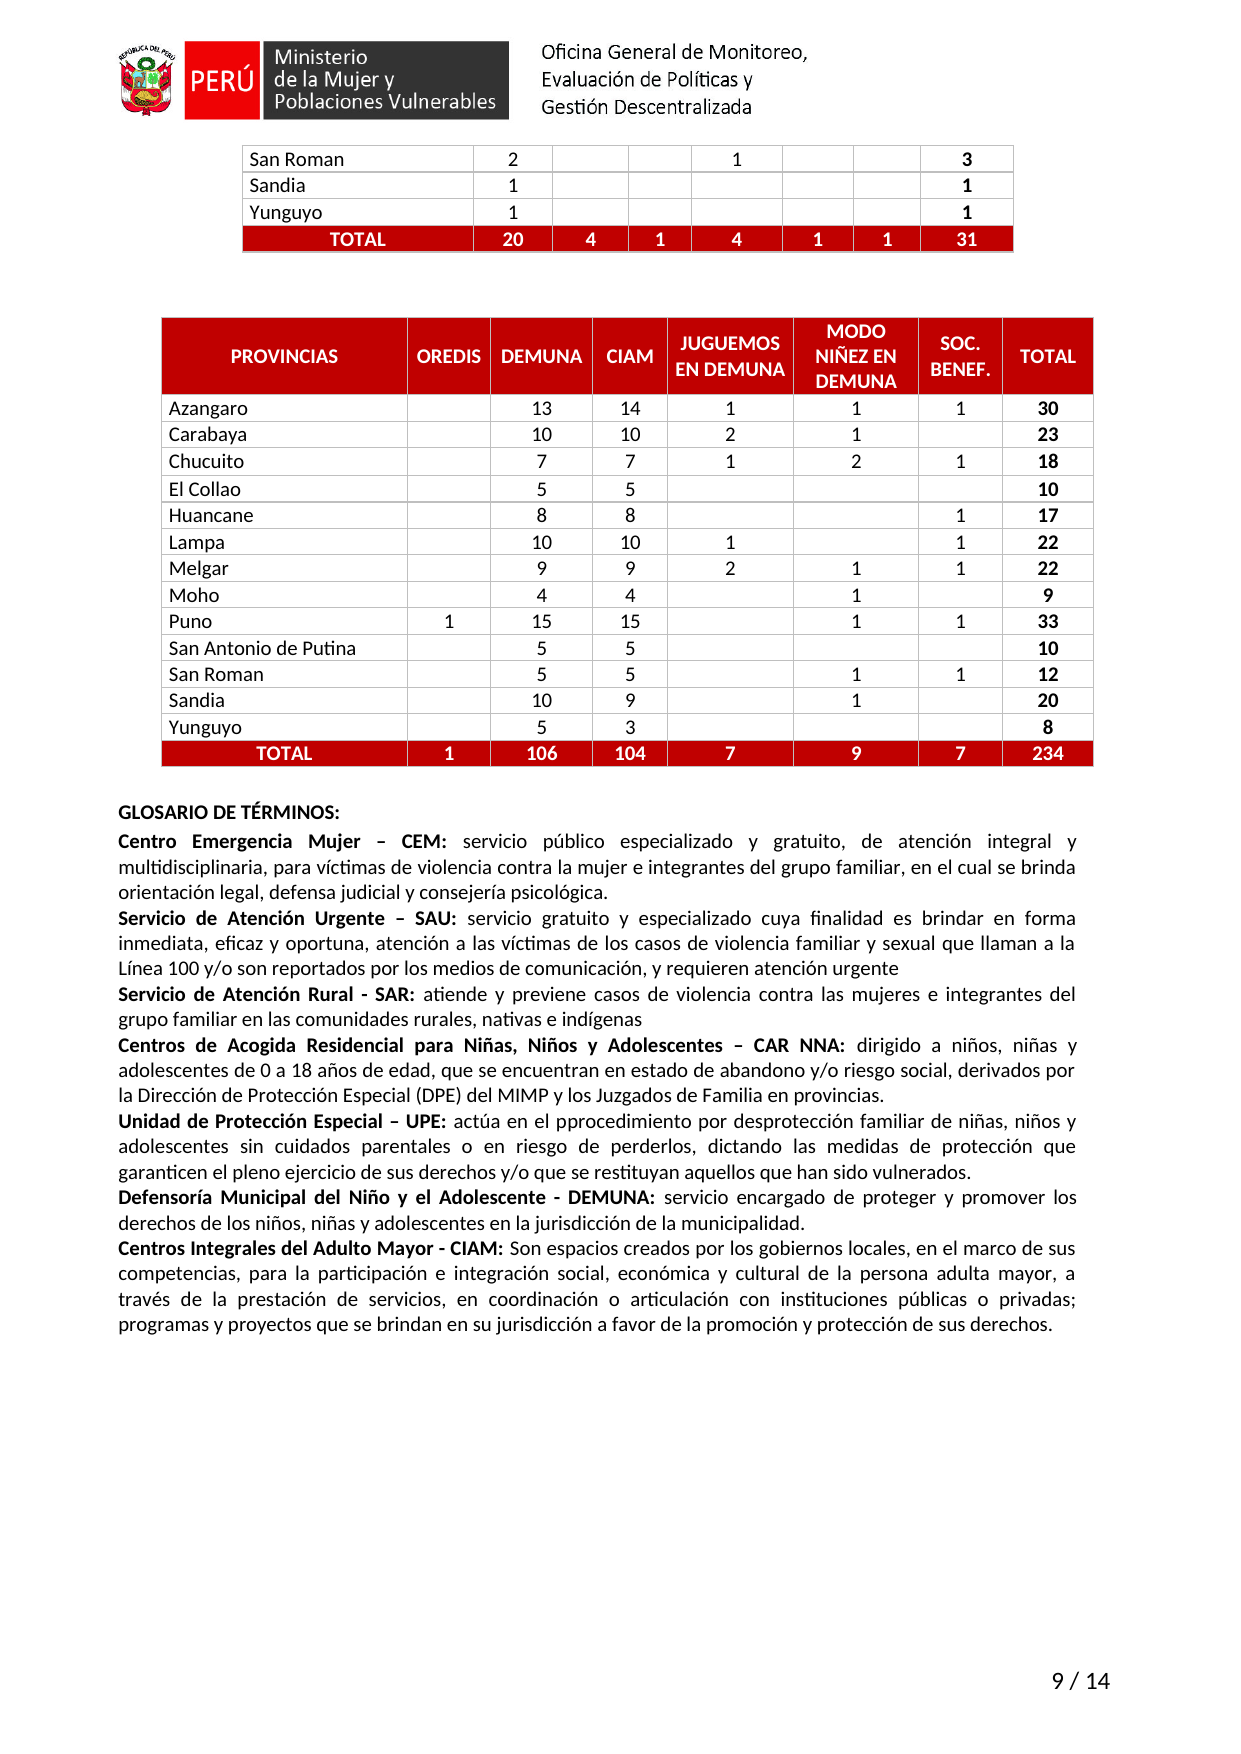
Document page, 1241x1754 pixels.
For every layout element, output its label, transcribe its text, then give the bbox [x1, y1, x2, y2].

table_cell 31 [921, 226, 1013, 251]
table_cell 10 [491, 422, 592, 447]
table_cell [668, 635, 793, 660]
table_cell 5 [491, 635, 592, 660]
table_cell 13 [491, 395, 592, 421]
table_cell 2 [474, 146, 552, 171]
table_cell [629, 173, 691, 198]
table_cell 5 [593, 635, 667, 660]
table_cell 1 [794, 608, 918, 634]
table_cell Puno [162, 608, 407, 634]
table_cell Lampa [162, 529, 407, 554]
table_cell [783, 146, 853, 171]
table_cell 1 [921, 173, 1013, 198]
table_cell 9 [593, 555, 667, 581]
table_cell 4 [593, 582, 667, 607]
table_cell [408, 503, 490, 528]
table_cell [919, 688, 1002, 713]
text GLOSARIO DE TÉRMINOS: [118, 799, 1137, 825]
table_cell 15 [593, 608, 667, 634]
table_cell Melgar [162, 555, 407, 581]
table_cell [553, 146, 628, 171]
table_cell 1 [919, 608, 1002, 634]
table_cell 3 [921, 146, 1013, 171]
table_cell 10 [1003, 635, 1093, 660]
table_cell [668, 582, 793, 607]
table_cell 7 [593, 448, 667, 475]
table_cell 5 [491, 714, 592, 739]
table_cell Huancane [162, 503, 407, 528]
table_cell San Roman [243, 146, 473, 171]
table_header SOC. BENEF. [919, 318, 1002, 394]
table_cell 1 [474, 199, 552, 225]
text Centros de Acogida Residencial para Niñas, Niños y Adolescentes – CAR NNA: dirigido a niños, niñas y adolescentes de 0 a 18 años de edad, que se encuentran en estado de abandono y/o riesgo social, derivados por la Dirección de Protección Especial (DPE) del MIMP y los Juzgados de Familia en provincias. [118, 1032, 1077, 1108]
table_cell 2 [668, 422, 793, 447]
table_cell [408, 635, 490, 660]
table_cell 1 [919, 448, 1002, 475]
table_cell 7 [491, 448, 592, 475]
text Centros Integrales del Adulto Mayor - CIAM: Son espacios creados por los gobiernos locales, en el marco de sus competencias, para la participación e integración social, económica y cultural de la persona adulta mayor, a través de la prestación de servicios, en coordinación o articulación con instituciones públicas o privadas; programas y proyectos que se brindan en su jurisdicción a favor de la promoción y protección de sus derechos. [118, 1235, 1077, 1337]
table_cell 33 [1003, 608, 1093, 634]
table_cell 2 [794, 448, 918, 475]
table_cell Sandia [162, 688, 407, 713]
table_header MODO NIÑEZ EN DEMUNA [794, 318, 918, 394]
table_cell [668, 503, 793, 528]
table_cell 22 [1003, 555, 1093, 581]
table_cell [408, 476, 490, 501]
table_cell Sandia [243, 173, 473, 198]
table_cell 1 [919, 395, 1002, 421]
table_cell 1 [668, 448, 793, 475]
table_cell 10 [593, 422, 667, 447]
table_cell [919, 714, 1002, 739]
table_cell [408, 688, 490, 713]
table_cell [794, 714, 918, 739]
table_cell 1 [794, 555, 918, 581]
table_cell [692, 199, 782, 225]
table_cell 1 [919, 503, 1002, 528]
table_cell 3 [593, 714, 667, 739]
table_cell San Antonio de Putina [162, 635, 407, 660]
table_cell 1 [794, 422, 918, 447]
table_cell 30 [1003, 395, 1093, 421]
table_cell 1 [668, 395, 793, 421]
text Centro Emergencia Mujer – CEM: servicio público especializado y gratuito, de atención integral y multidisciplinaria, para víctimas de violencia contra la mujer e integrantes del grupo familiar, en el cual se brinda orientación legal, defensa judicial y consejería psicológica. [118, 828, 1077, 905]
table_cell [854, 199, 920, 225]
text Servicio de Atención Rural - SAR: atiende y previene casos de violencia contra las mujeres e integrantes del grupo familiar en las comunidades rurales, nativas e indígenas [118, 981, 1077, 1032]
table_cell [794, 503, 918, 528]
table_cell [919, 476, 1002, 501]
table_cell 106 [491, 741, 592, 766]
table_cell 1 [629, 226, 691, 251]
table_cell [919, 582, 1002, 607]
table_cell 9 [1003, 582, 1093, 607]
table_cell 1 [474, 173, 552, 198]
table_cell 14 [593, 395, 667, 421]
table_cell 4 [491, 582, 592, 607]
table_cell 9 [794, 741, 918, 766]
table_cell 4 [692, 226, 782, 251]
table_cell 20 [474, 226, 552, 251]
table_cell 8 [491, 503, 592, 528]
table_cell 10 [1003, 476, 1093, 501]
table_cell 8 [1003, 714, 1093, 739]
table_cell El Collao [162, 476, 407, 501]
table_cell [668, 476, 793, 501]
text Unidad de Protección Especial – UPE: actúa en el pprocedimiento por desprotección familiar de niñas, niños y adolescentes sin cuidados parentales o en riesgo de perderlos, dictando las medidas de protección que garanticen el pleno ejercicio de sus derechos y/o que se restituyan aquellos que han sido vulnerados. [118, 1108, 1077, 1184]
table_cell 1 [919, 661, 1002, 687]
table_cell 15 [491, 608, 592, 634]
table_cell 1 [919, 555, 1002, 581]
table_cell 20 [1003, 688, 1093, 713]
table_cell 5 [491, 661, 592, 687]
table_cell [919, 635, 1002, 660]
table_cell 1 [794, 688, 918, 713]
table_cell 9 [491, 555, 592, 581]
table_header CIAM [593, 318, 667, 394]
table_cell 22 [1003, 529, 1093, 554]
table_cell 1 [854, 226, 920, 251]
table_cell [692, 173, 782, 198]
table_cell San Roman [162, 661, 407, 687]
table_cell Moho [162, 582, 407, 607]
table_cell 17 [1003, 503, 1093, 528]
table_cell 1 [408, 741, 490, 766]
table_cell 18 [1003, 448, 1093, 475]
table_cell 1 [408, 608, 490, 634]
table_cell 23 [1003, 422, 1093, 447]
table_cell 1 [794, 661, 918, 687]
table_cell TOTAL [162, 741, 407, 766]
table_cell [794, 635, 918, 660]
table_cell 12 [1003, 661, 1093, 687]
table_cell 1 [794, 395, 918, 421]
table_cell [794, 476, 918, 501]
table_header OREDIS [408, 318, 490, 394]
table_header PROVINCIAS [162, 318, 407, 394]
text Defensoría Municipal del Niño y el Adolescente - DEMUNA: servicio encargado de proteger y promover los derechos de los niños, niñas y adolescentes en la jurisdicción de la municipalidad. [118, 1184, 1077, 1235]
table_cell [919, 422, 1002, 447]
table_cell 1 [921, 199, 1013, 225]
table_cell 7 [668, 741, 793, 766]
table_cell 5 [593, 476, 667, 501]
table_cell 10 [593, 529, 667, 554]
table_cell [668, 661, 793, 687]
table_cell [794, 529, 918, 554]
table_cell 10 [491, 688, 592, 713]
table_cell 5 [593, 661, 667, 687]
table_cell [854, 146, 920, 171]
table_cell 5 [491, 476, 592, 501]
text Servicio de Atención Urgente – SAU: servicio gratuito y especializado cuya finalidad es brindar en forma inmediata, eficaz y oportuna, atención a las víctimas de los casos de violencia familiar y sexual que llaman a la Línea 100 y/o son reportados por los medios de comunicación, y requieren atención urgente [118, 905, 1077, 981]
table_cell Carabaya [162, 422, 407, 447]
table_cell 7 [919, 741, 1002, 766]
table_cell 1 [783, 226, 853, 251]
table_cell [408, 555, 490, 581]
table_cell [783, 199, 853, 225]
table_cell Yunguyo [243, 199, 473, 225]
table_cell [408, 529, 490, 554]
table_cell [668, 714, 793, 739]
table_cell [668, 608, 793, 634]
table_cell Yunguyo [162, 714, 407, 739]
table_cell Chucuito [162, 448, 407, 475]
table_cell [553, 199, 628, 225]
table_header JUGUEMOS EN DEMUNA [668, 318, 793, 394]
table_cell TOTAL [243, 226, 473, 251]
table_cell 8 [593, 503, 667, 528]
table_cell Azangaro [162, 395, 407, 421]
table_cell 10 [491, 529, 592, 554]
table_header TOTAL [1003, 318, 1093, 394]
table_cell 234 [1003, 741, 1093, 766]
table_cell 2 [668, 555, 793, 581]
table_cell [408, 661, 490, 687]
table_cell [408, 714, 490, 739]
table_cell [629, 146, 691, 171]
table_cell [408, 448, 490, 475]
picture [105, 37, 812, 123]
table_cell [408, 422, 490, 447]
table_cell 1 [794, 582, 918, 607]
table_cell [854, 173, 920, 198]
table_cell 104 [593, 741, 667, 766]
table_header DEMUNA [491, 318, 592, 394]
table_cell 9 [593, 688, 667, 713]
table_cell [783, 173, 853, 198]
table_cell 1 [668, 529, 793, 554]
table_cell 1 [692, 146, 782, 171]
table_cell [629, 199, 691, 225]
table_cell 1 [919, 529, 1002, 554]
table_cell 4 [553, 226, 628, 251]
table_cell [408, 395, 490, 421]
table_cell [668, 688, 793, 713]
table_cell [408, 582, 490, 607]
table_cell [553, 173, 628, 198]
